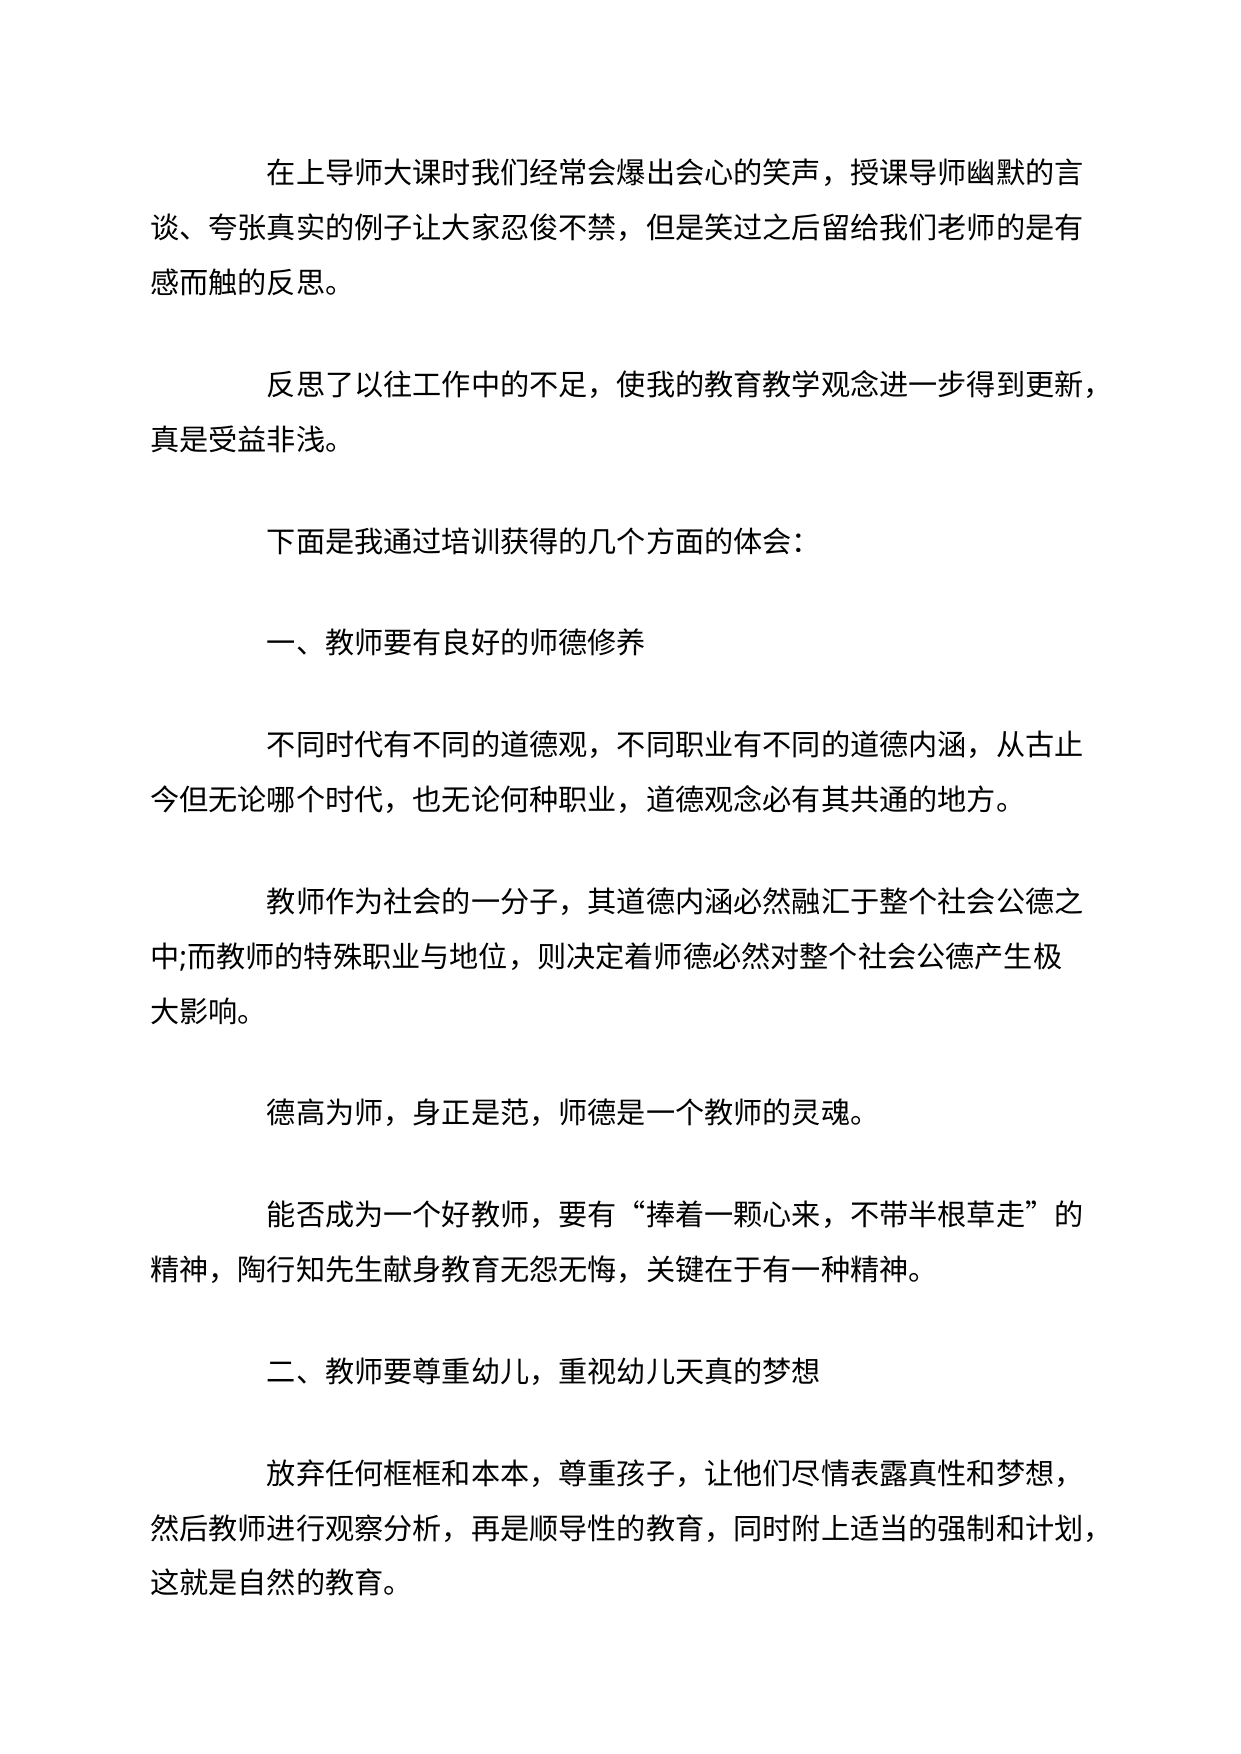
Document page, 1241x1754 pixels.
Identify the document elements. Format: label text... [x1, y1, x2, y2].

text 不同时代有不同的道德观，不同职业有不同的道德内涵，从古止今但无论哪个时代，也无论何种职业，道德观念必有其共通的地方。 [150, 722, 1090, 819]
text 教师作为社会的一分子，其道德内涵必然融汇于整个社会公德之中;而教师的特殊职业与地位，则决定着师德必然对整个社会公德产生极大影响。 [150, 878, 1090, 1031]
text 放弃任何框框和本本，尊重孩子，让他们尽情表露真性和梦想，然后教师进行观察分析，再是顺导性的教育，同时附上适当的强制和计划，这就是自然的教育。 [150, 1450, 1090, 1602]
text 在上导师大课时我们经常会爆出会心的笑声，授课导师幽默的言谈、夸张真实的例子让大家忍俊不禁，但是笑过之后留给我们老师的是有感而触的反思。 [150, 150, 1090, 302]
text 反思了以往工作中的不足，使我的教育教学观念进一步得到更新，真是受益非浅。 [150, 362, 1090, 459]
text 能否成为一个好教师，要有“捧着一颗心来，不带半根草走”的精神，陶行知先生献身教育无怨无悔，关键在于有一种精神。 [150, 1192, 1090, 1289]
text 二、教师要尊重幼儿，重视幼儿天真的梦想 [150, 1348, 1090, 1391]
text 下面是我通过培训获得的几个方面的体会： [150, 518, 1090, 561]
text 一、教师要有良好的师德修养 [150, 620, 1090, 662]
text 德高为师，身正是范，师德是一个教师的灵魂。 [150, 1090, 1090, 1132]
